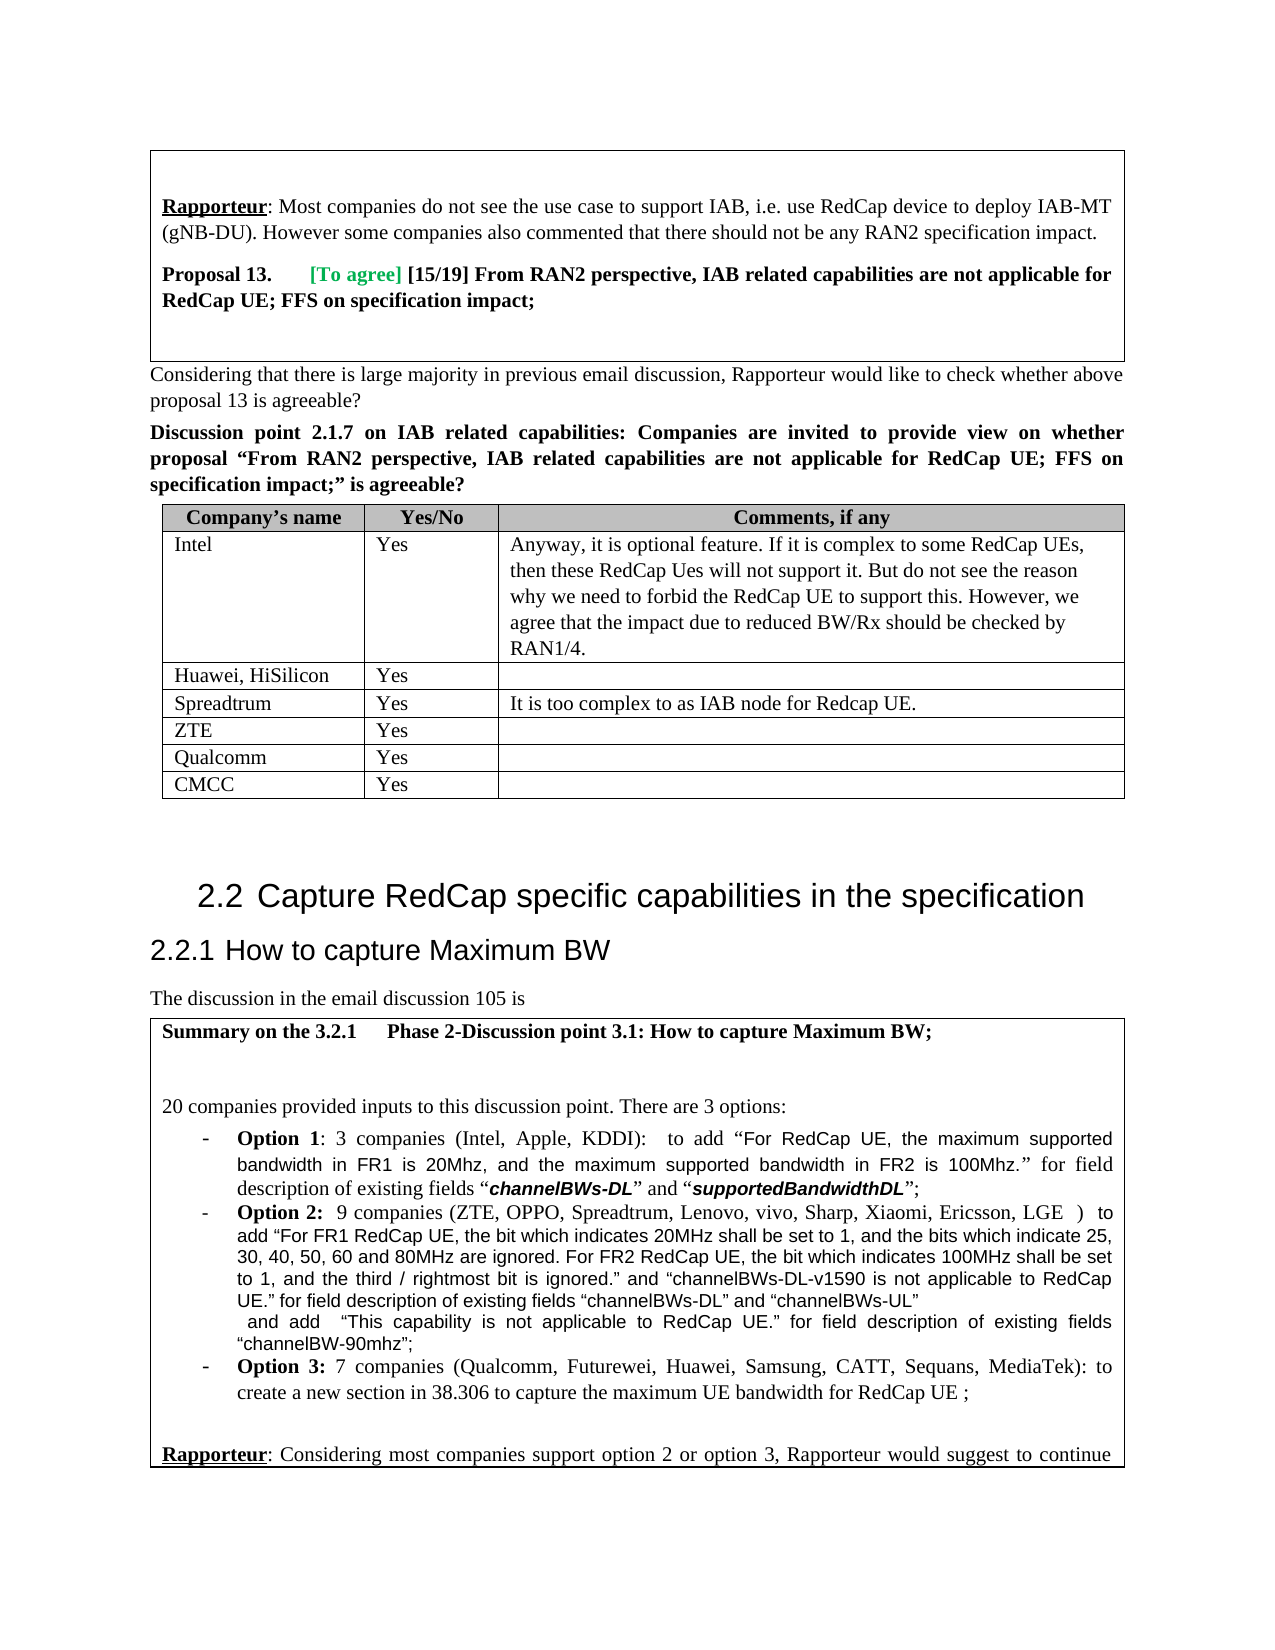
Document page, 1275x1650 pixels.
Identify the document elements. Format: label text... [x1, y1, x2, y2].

text Considering that there is large majority in previous email discussion, Rapporteur would like to check whether above proposal 13 is agreeable? [150, 362, 1125, 412]
table_cell Yes [365, 532, 498, 662]
table_cell Yes [365, 772, 498, 798]
table_cell Intel [163, 532, 364, 662]
table_header Yes/No [365, 505, 498, 531]
table_cell [499, 718, 1124, 744]
table_cell It is too complex to as IAB node for Redcap UE. [499, 690, 1124, 717]
text The discussion in the email discussion 105 is [150, 986, 1125, 1009]
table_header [151, 1019, 1124, 1466]
table_cell Qualcomm [163, 745, 364, 771]
table_cell CMCC [163, 772, 364, 798]
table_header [151, 151, 1124, 361]
table_cell [499, 772, 1124, 798]
table_header Company’s name [163, 505, 364, 531]
table_cell Anyway, it is optional feature. If it is complex to some RedCap UEs, then these RedCap Ues will not support it. But do not see the reason why we need to forbid the RedCap UE to support this. However, we agree that the impact due to reduced BW/Rx should be checked by RAN1/4. [499, 532, 1124, 662]
table_cell Huawei, HiSilicon [163, 663, 364, 689]
subtitle Capture RedCap specific capabilities in the specification [197, 876, 1125, 914]
table_cell Yes [365, 690, 498, 717]
table_cell ZTE [163, 718, 364, 744]
table_cell Yes [365, 663, 498, 689]
table_cell Yes [365, 745, 498, 771]
text Discussion point 2.1.7 on IAB related capabilities: Companies are invited to provide view on whether proposal “From RAN2 perspective, IAB related capabilities are not applicable for RedCap UE; FFS on specification impact;” is agreeable? [150, 420, 1125, 496]
table_cell Yes [365, 718, 498, 744]
table_cell [499, 745, 1124, 771]
table_cell Spreadtrum [163, 690, 364, 717]
subtitle How to capture Maximum BW [150, 933, 1125, 967]
table_header Comments, if any [499, 505, 1124, 531]
table_cell [499, 663, 1124, 689]
